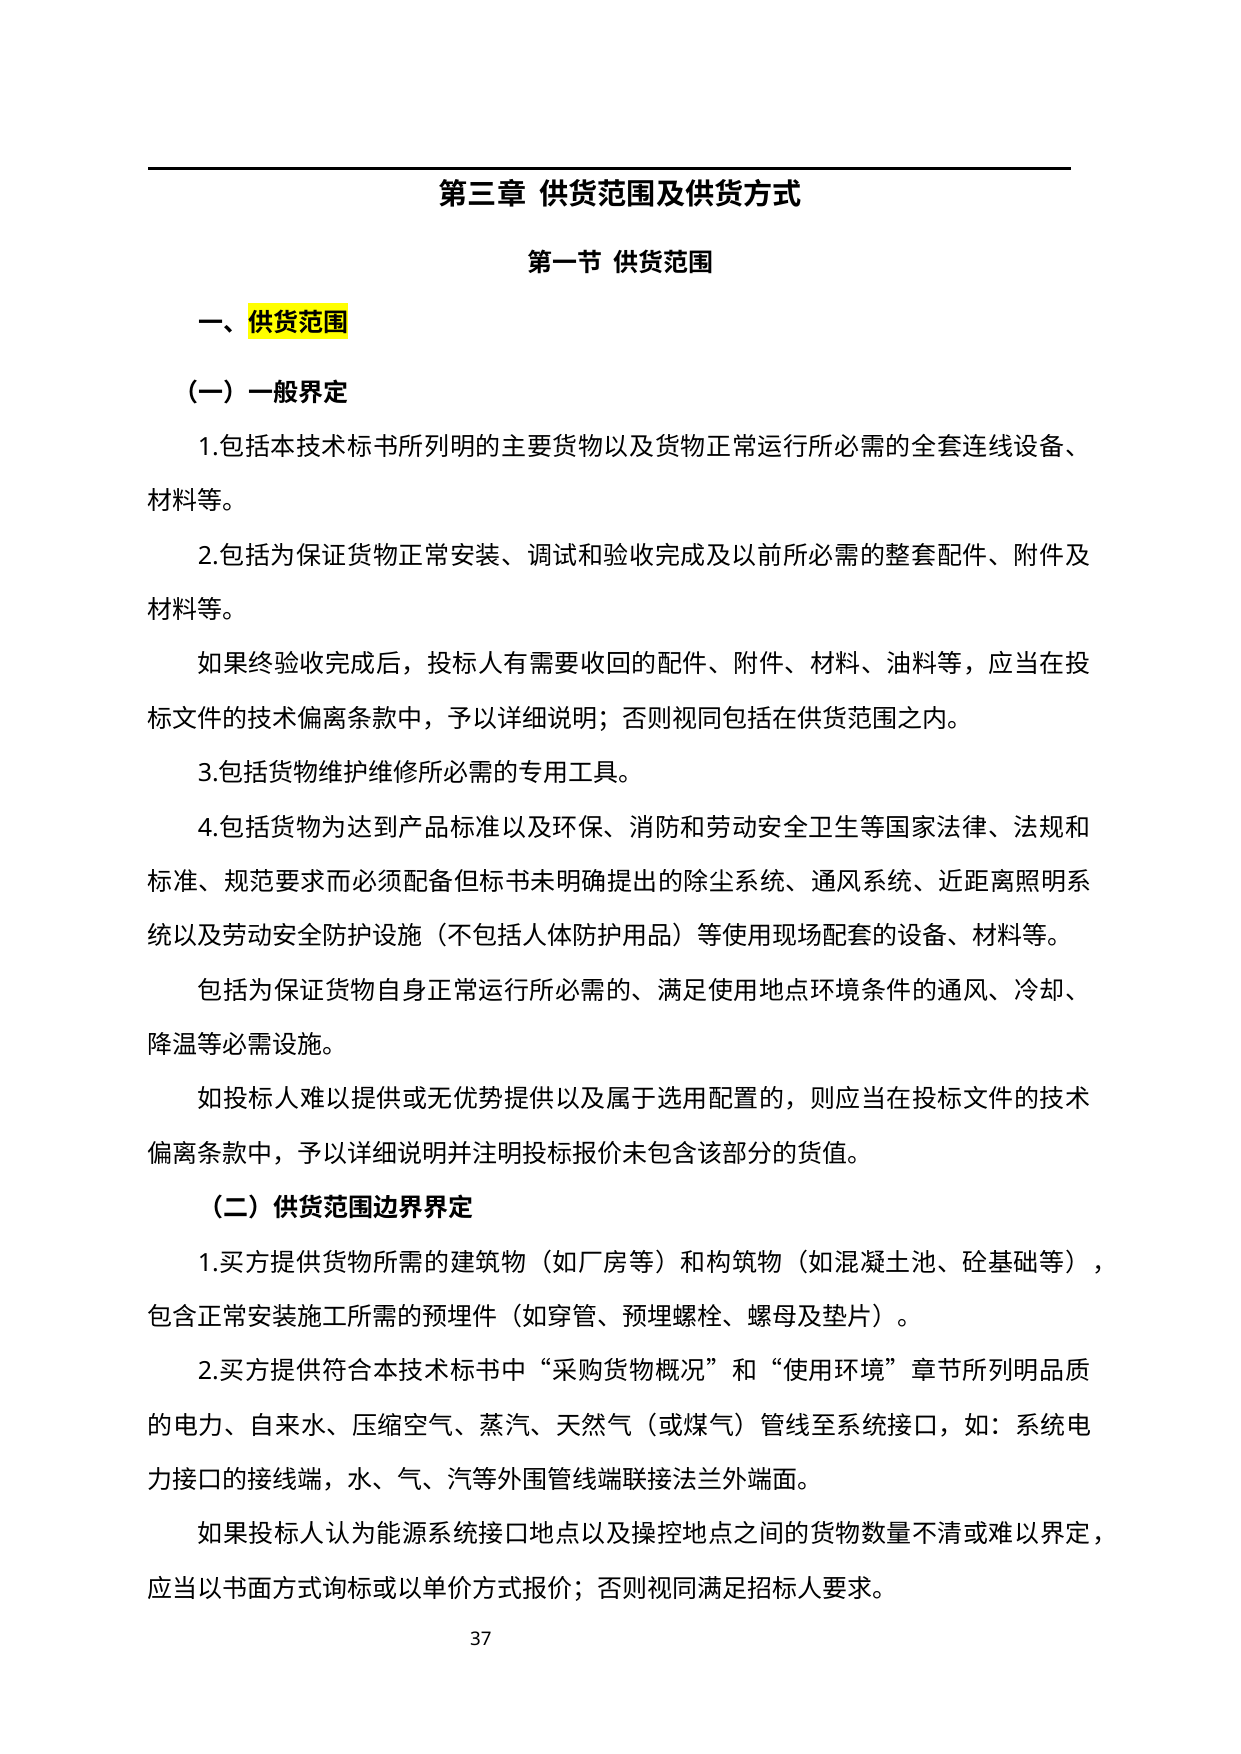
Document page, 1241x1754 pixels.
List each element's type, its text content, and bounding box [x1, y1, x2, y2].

text 包括为保证货物自身正常运行所必需的、满足使用地点环境条件的通风、冷却、降温等必需设施。 [148, 970, 1092, 1061]
text 1.买方提供货物所需的建筑物（如厂房等）和构筑物（如混凝土池、砼基础等），包含正常安装施工所需的预埋件（如穿管、预埋螺栓、螺母及垫片）。 [148, 1242, 1092, 1333]
text 如果终验收完成后，投标人有需要收回的配件、附件、材料、油料等，应当在投标文件的技术偏离条款中，予以详细说明；否则视同包括在供货范围之内。 [148, 644, 1092, 734]
text 一、供货范围 [148, 297, 1092, 340]
text 1.包括本技术标书所列明的主要货物以及货物正常运行所必需的全套连线设备、材料等。 [148, 426, 1092, 517]
text 3.包括货物维护维修所必需的专用工具。 [148, 753, 1092, 789]
text 如果投标人认为能源系统接口地点以及操控地点之间的货物数量不清或难以界定，应当以书面方式询标或以单价方式报价；否则视同满足招标人要求。 [148, 1514, 1092, 1604]
text 4.包括货物为达到产品标准以及环保、消防和劳动安全卫生等国家法律、法规和标准、规范要求而必须配备但标书未明确提出的除尘系统、通风系统、近距离照明系统以及劳动安全防护设施（不包括人体防护用品）等使用现场配套的设备、材料等。 [148, 807, 1092, 952]
text （二）供货范围边界界定 [148, 1188, 1092, 1224]
text 2.买方提供符合本技术标书中“采购货物概况”和“使用环境”章节所列明品质的电力、自来水、压缩空气、蒸汽、天然气（或煤气）管线至系统接口，如：系统电力接口的接线端，水、气、汽等外围管线端联接法兰外端面。 [148, 1351, 1092, 1496]
text 2.包括为保证货物正常安装、调试和验收完成及以前所必需的整套配件、附件及材料等。 [148, 535, 1092, 626]
text （一）一般界定 [148, 372, 1092, 408]
text 第一节 供货范围 [148, 242, 1092, 278]
text 如投标人难以提供或无优势提供以及属于选用配置的，则应当在投标文件的技术偏离条款中，予以详细说明并注明投标报价未包含该部分的货值。 [148, 1079, 1092, 1169]
text 第三章 供货范围及供货方式 [148, 170, 1092, 212]
